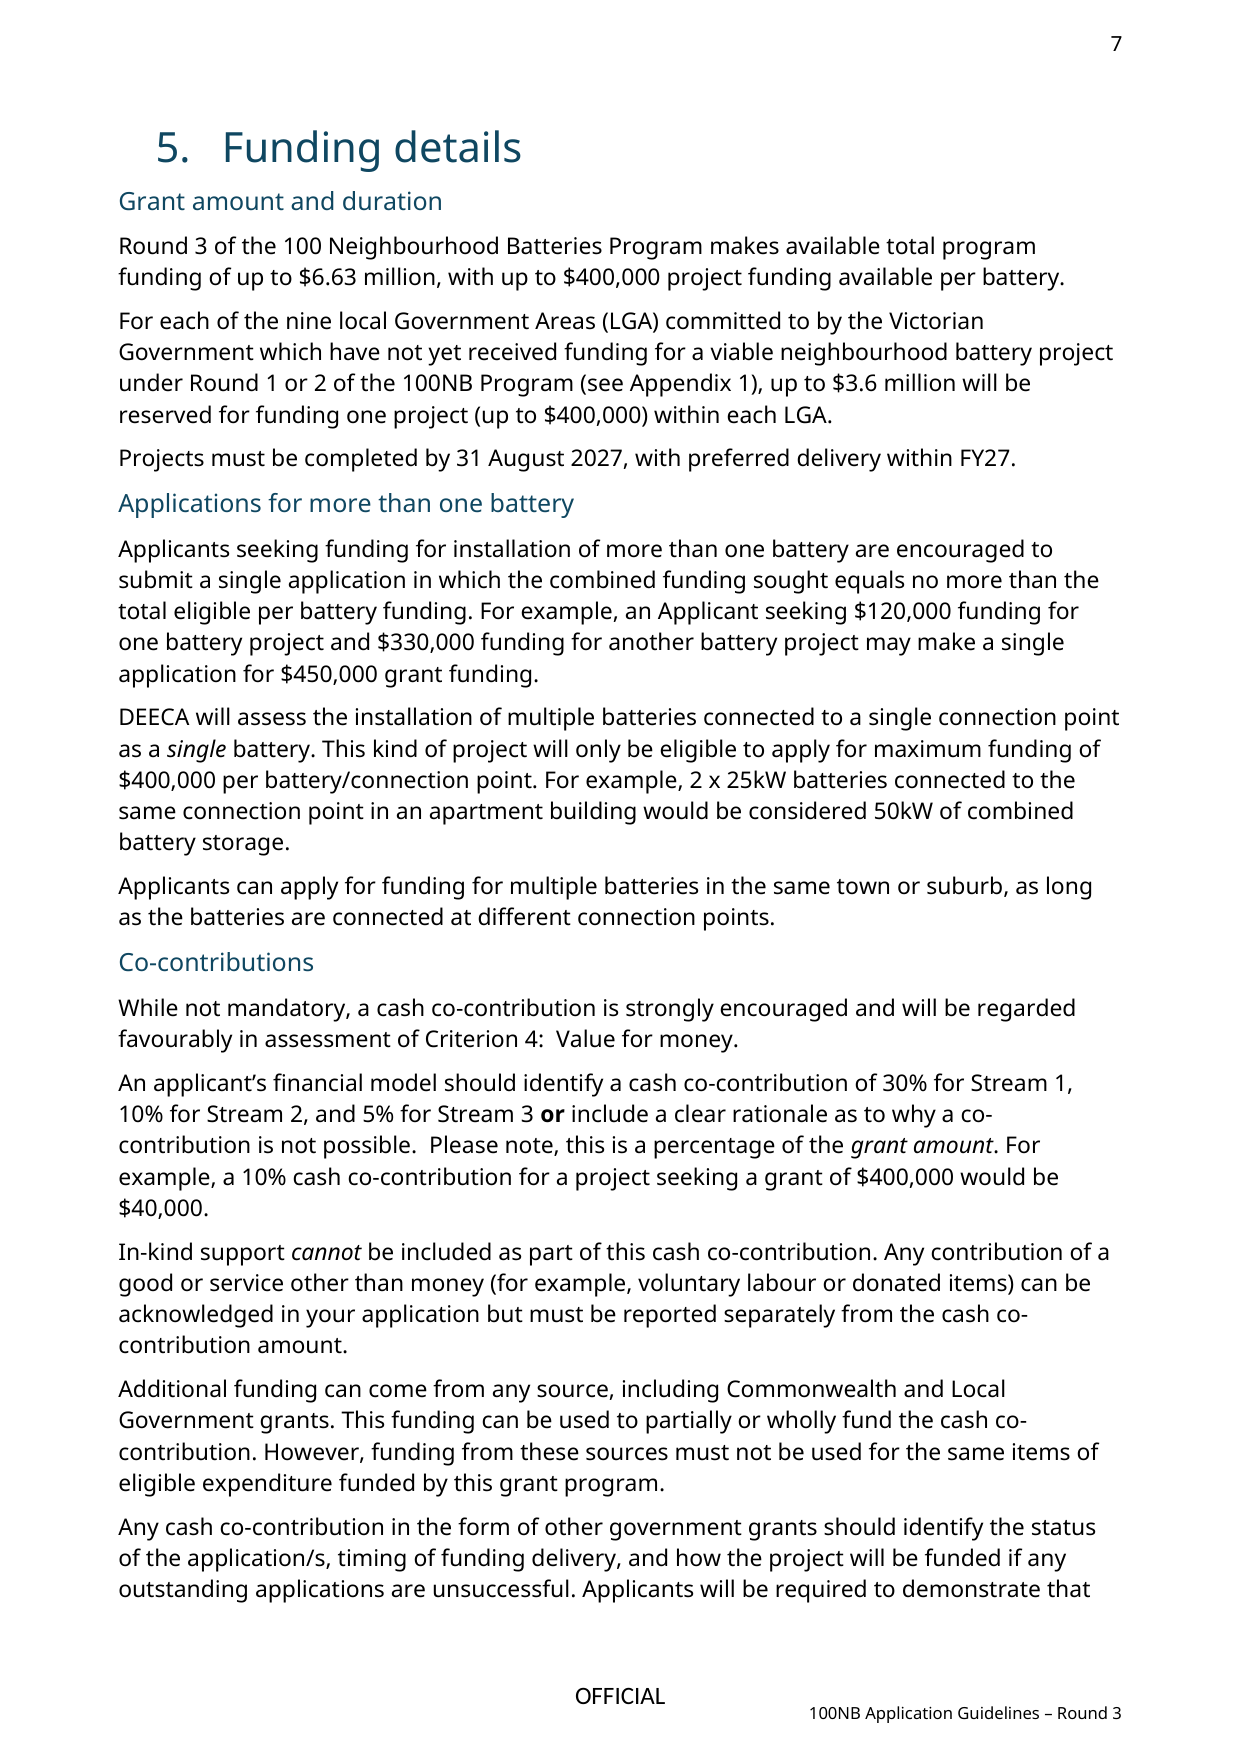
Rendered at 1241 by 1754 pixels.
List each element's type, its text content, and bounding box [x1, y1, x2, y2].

text Round 3 of the 100 Neighbourhood Batteries Program makes available total program funding of up to $6.63 million, with up to $400,000 project funding available per battery. [118, 230, 1122, 292]
text Applicants can apply for funding for multiple batteries in the same town or suburb, as long as the batteries are connected at different connection points. [118, 870, 1122, 933]
subtitle Grant amount and duration [118, 183, 1122, 217]
text Projects must be completed by 31 August 2027, with preferred delivery within FY27. [118, 442, 1122, 473]
subtitle Funding details [155, 118, 1122, 175]
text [118, 1510, 1122, 1604]
subtitle Co-contributions [118, 945, 1122, 979]
text DEECA will assess the installation of multiple batteries connected to a single connection point as a single battery. This kind of project will only be eligible to apply for maximum funding of $400,000 per battery/connection point. For example, 2 x 25kW batteries connected to the same connection point in an apartment building would be considered 50kW of combined battery storage. [118, 701, 1122, 858]
text Additional funding can come from any source, including Commonwealth and Local Government grants. This funding can be used to partially or wholly fund the cash co-contribution. However, funding from these sources must not be used for the same items of eligible expenditure funded by this grant program. [118, 1373, 1122, 1498]
text Applicants seeking funding for installation of more than one battery are encouraged to submit a single application in which the combined funding sought equals no more than the total eligible per battery funding. For example, an Applicant seeking $120,000 funding for one battery project and $330,000 funding for another battery project may make a single application for $450,000 grant funding. [118, 533, 1122, 689]
list For each of the nine local Government Areas (LGA) committed to by the Victorian Government which have not yet received funding for a viable neighbourhood battery project under Round 1 or 2 of the 100NB Program (see Appendix 1), up to $3.6 million will be reserved for funding one project (up to $400,000) within each LGA. [118, 305, 1122, 430]
text In-kind support cannot be included as part of this cash co-contribution. Any contribution of a good or service other than money (for example, voluntary labour or donated items) can be acknowledged in your application but must be reported separately from the cash co-contribution amount. [118, 1235, 1122, 1360]
text While not mandatory, a cash co-contribution is strongly encouraged and will be regarded favourably in assessment of Criterion 4: Value for money. [118, 992, 1122, 1054]
text An applicant’s financial model should identify a cash co-contribution of 30% for Stream 1, 10% for Stream 2, and 5% for Stream 3 or include a clear rationale as to why a co-contribution is not possible. Please note, this is a percentage of the grant amount. For example, a 10% cash co-contribution for a project seeking a grant of $400,000 would be $40,000. [118, 1067, 1122, 1223]
subtitle Applications for more than one battery [118, 486, 1122, 520]
